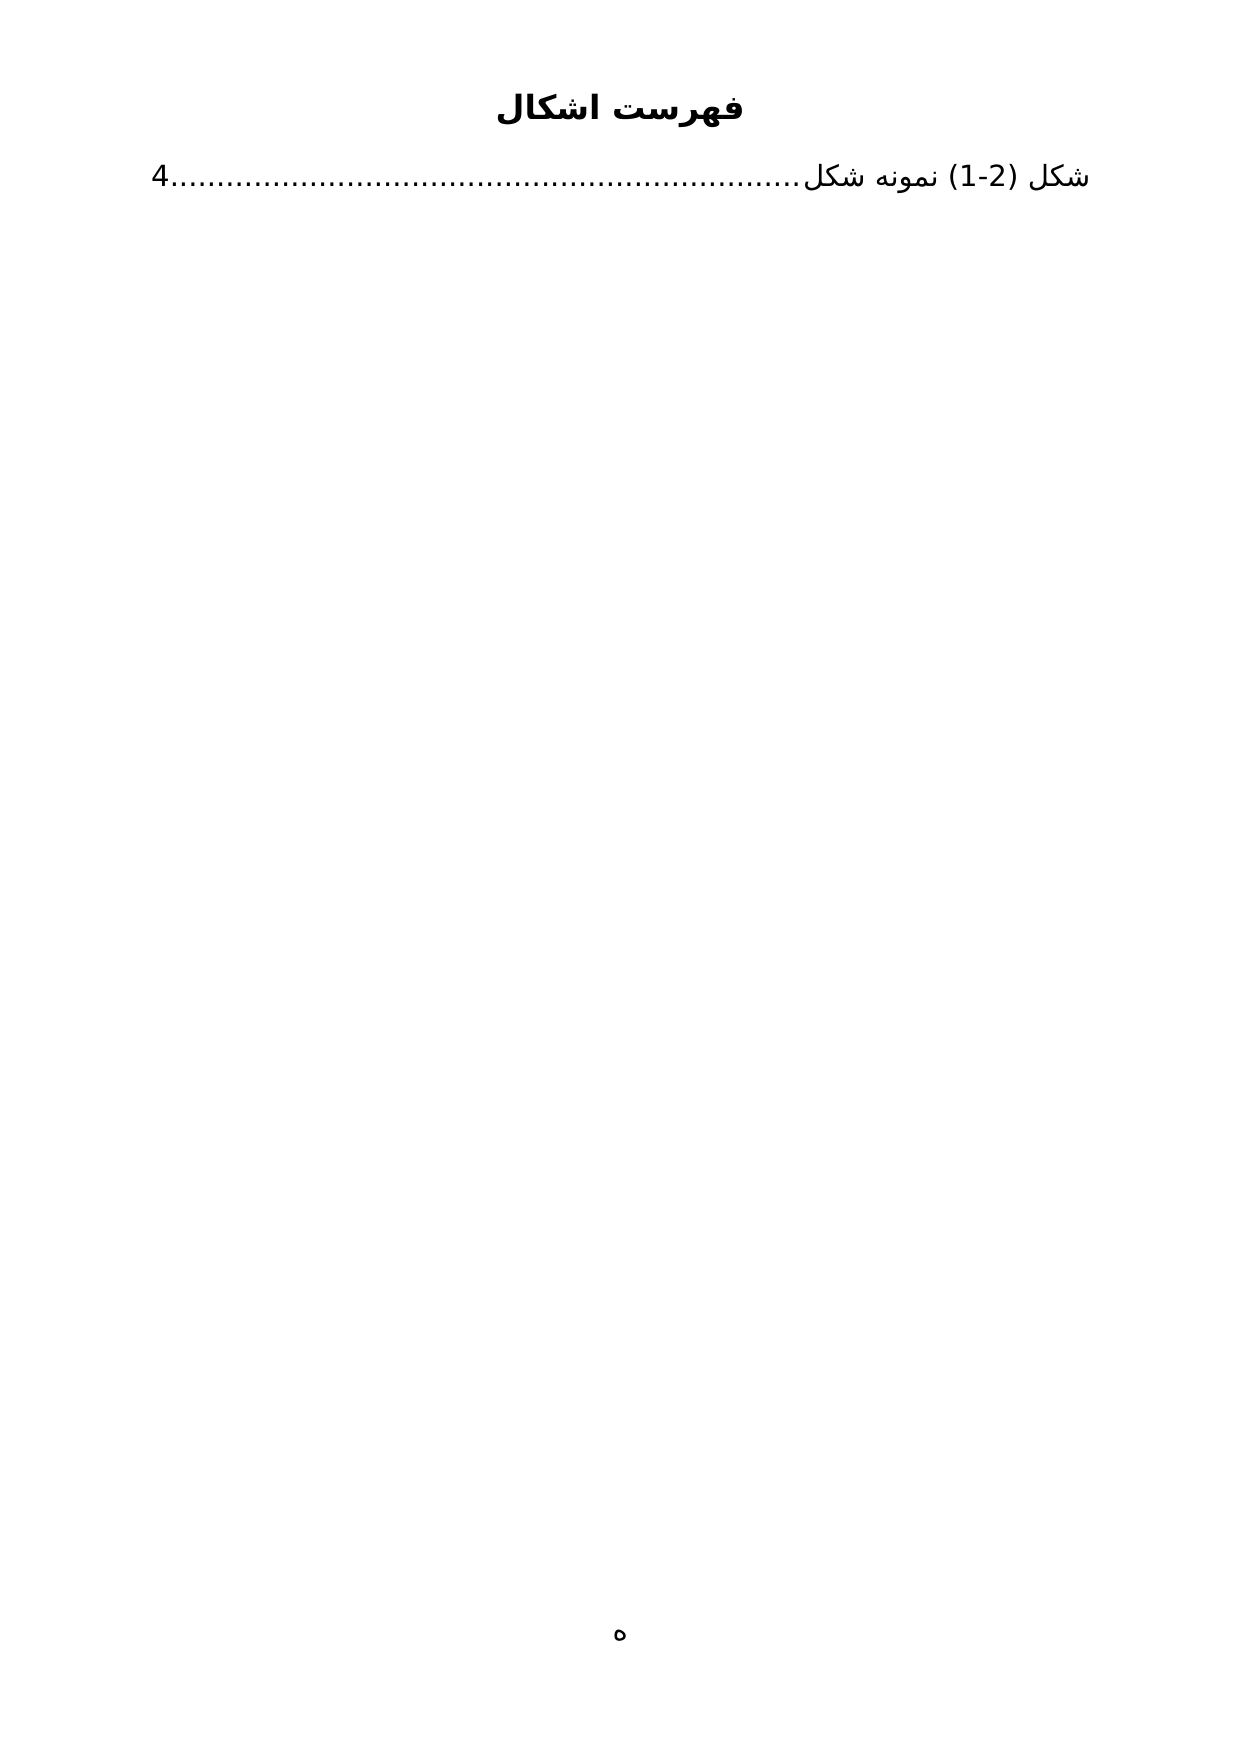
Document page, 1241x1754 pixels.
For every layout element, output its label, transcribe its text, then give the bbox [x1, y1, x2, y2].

text شکل (2-1) نمونه شکل 4 [150, 159, 1090, 193]
